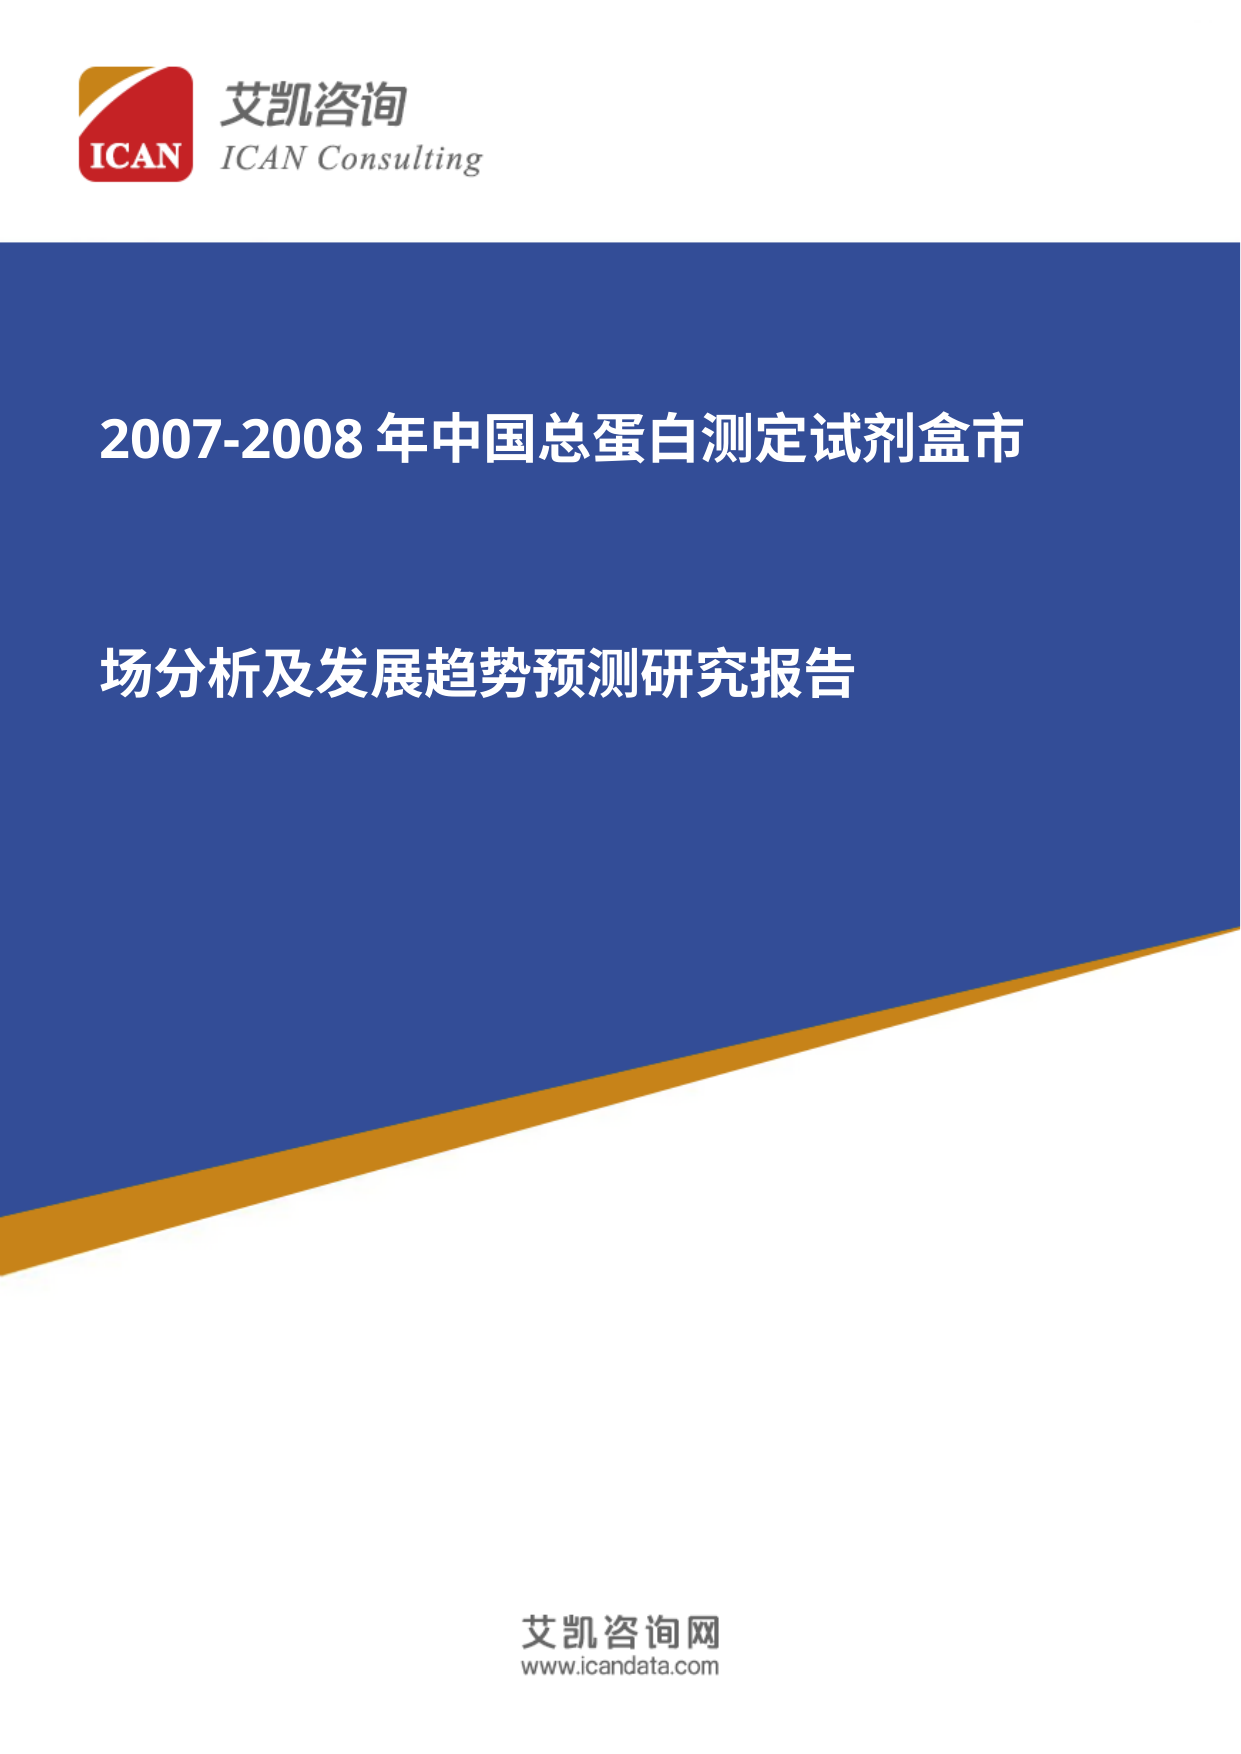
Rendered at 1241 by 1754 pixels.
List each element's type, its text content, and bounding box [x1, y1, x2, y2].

picture [0, 5, 1241, 1754]
subtitle 2007-2008年中国总蛋白测定试剂盒市场分析及发展趋势预测研究报告 [99, 386, 1053, 718]
